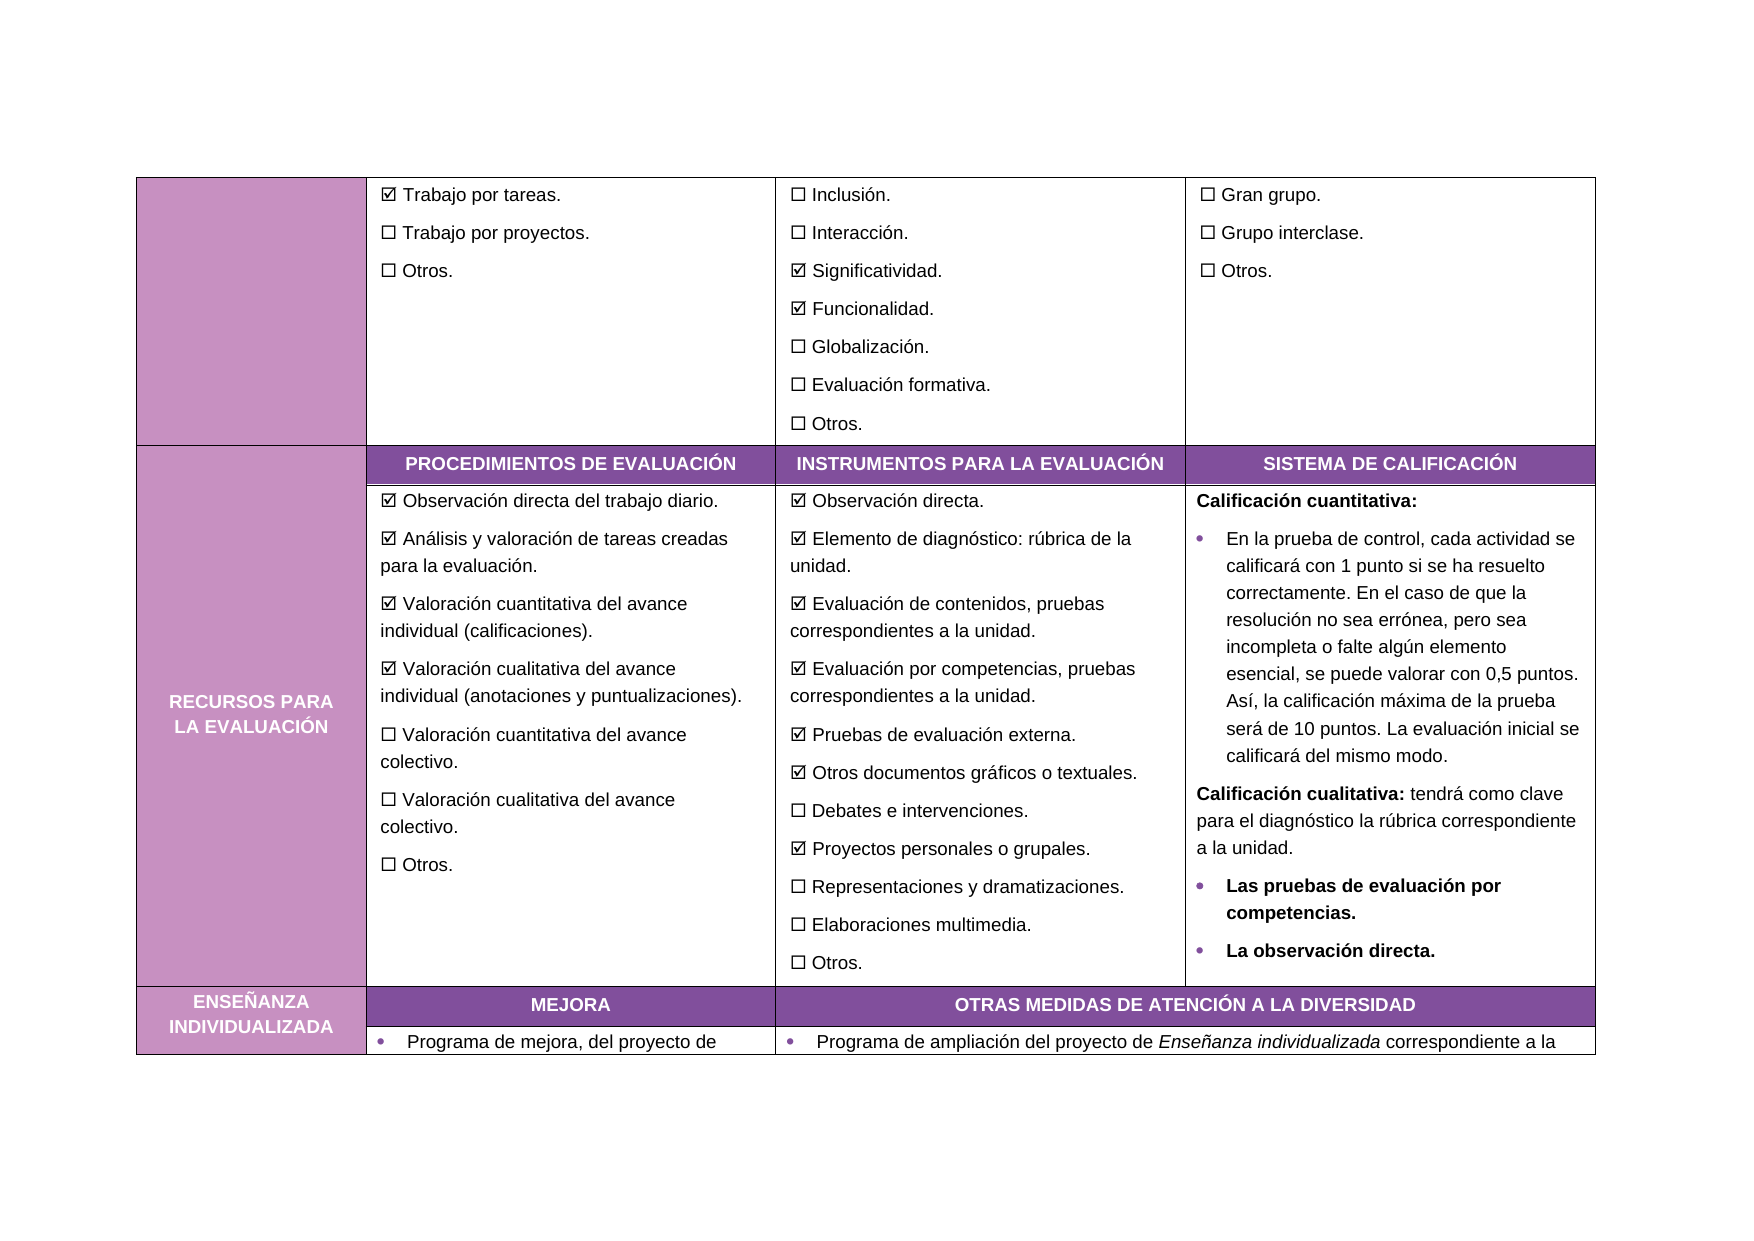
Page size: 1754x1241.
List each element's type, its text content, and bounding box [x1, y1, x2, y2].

table_cell Calificación cuantitativa: En la prueba de control, cada actividad se calificará con 1 punto si se ha resuelto correctamente. En el caso de que la resolución no sea errónea, pero sea incompleta o falte algún elemento esencial, se puede valorar con 0,5 puntos. Así, la calificación máxima de la prueba será de 10 puntos. La evaluación inicial se calificará del mismo modo. Calificación cualitativa: tendrá como clave para el diagnóstico la rúbrica correspondiente a la unidad. Las pruebas de evaluación por competencias. La observación directa. [1186, 486, 1595, 986]
table_cell MEJORA [367, 987, 775, 1026]
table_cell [776, 1027, 1595, 1054]
table_cell SISTEMA DE CALIFICACIÓN [1186, 446, 1595, 484]
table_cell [1186, 178, 1595, 445]
table_cell OTRAS MEDIDAS DE ATENCIÓN A LA DIVERSIDAD [776, 987, 1595, 1026]
table_cell ENSEÑANZA INDIVIDUALIZADA [137, 987, 366, 1054]
table_cell INSTRUMENTOS PARA LA EVALUACIÓN [776, 446, 1185, 484]
table_cell RECURSOS PARA LA EVALUACIÓN [137, 446, 366, 986]
table_cell PROCEDIMIENTOS DE EVALUACIÓN [367, 446, 775, 484]
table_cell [367, 178, 775, 445]
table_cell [776, 178, 1185, 445]
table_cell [367, 1027, 775, 1054]
table_cell Observación directa del trabajo diario. Análisis y valoración de tareas creadas para la evaluación. Valoración cuantitativa del avance individual (calificaciones). Valoración cualitativa del avance individual (anotaciones y puntualizaciones). Valoración cuantitativa del avance colectivo. Valoración cualitativa del avance colectivo. Otros. [367, 486, 775, 986]
table_cell Observación directa. Elemento de diagnóstico: rúbrica de la unidad. Evaluación de contenidos, pruebas correspondientes a la unidad. Evaluación por competencias, pruebas correspondientes a la unidad. Pruebas de evaluación externa. Otros documentos gráficos o textuales. Debates e intervenciones. Proyectos personales o grupales. Representaciones y dramatizaciones. Elaboraciones multimedia. Otros. [776, 486, 1185, 986]
